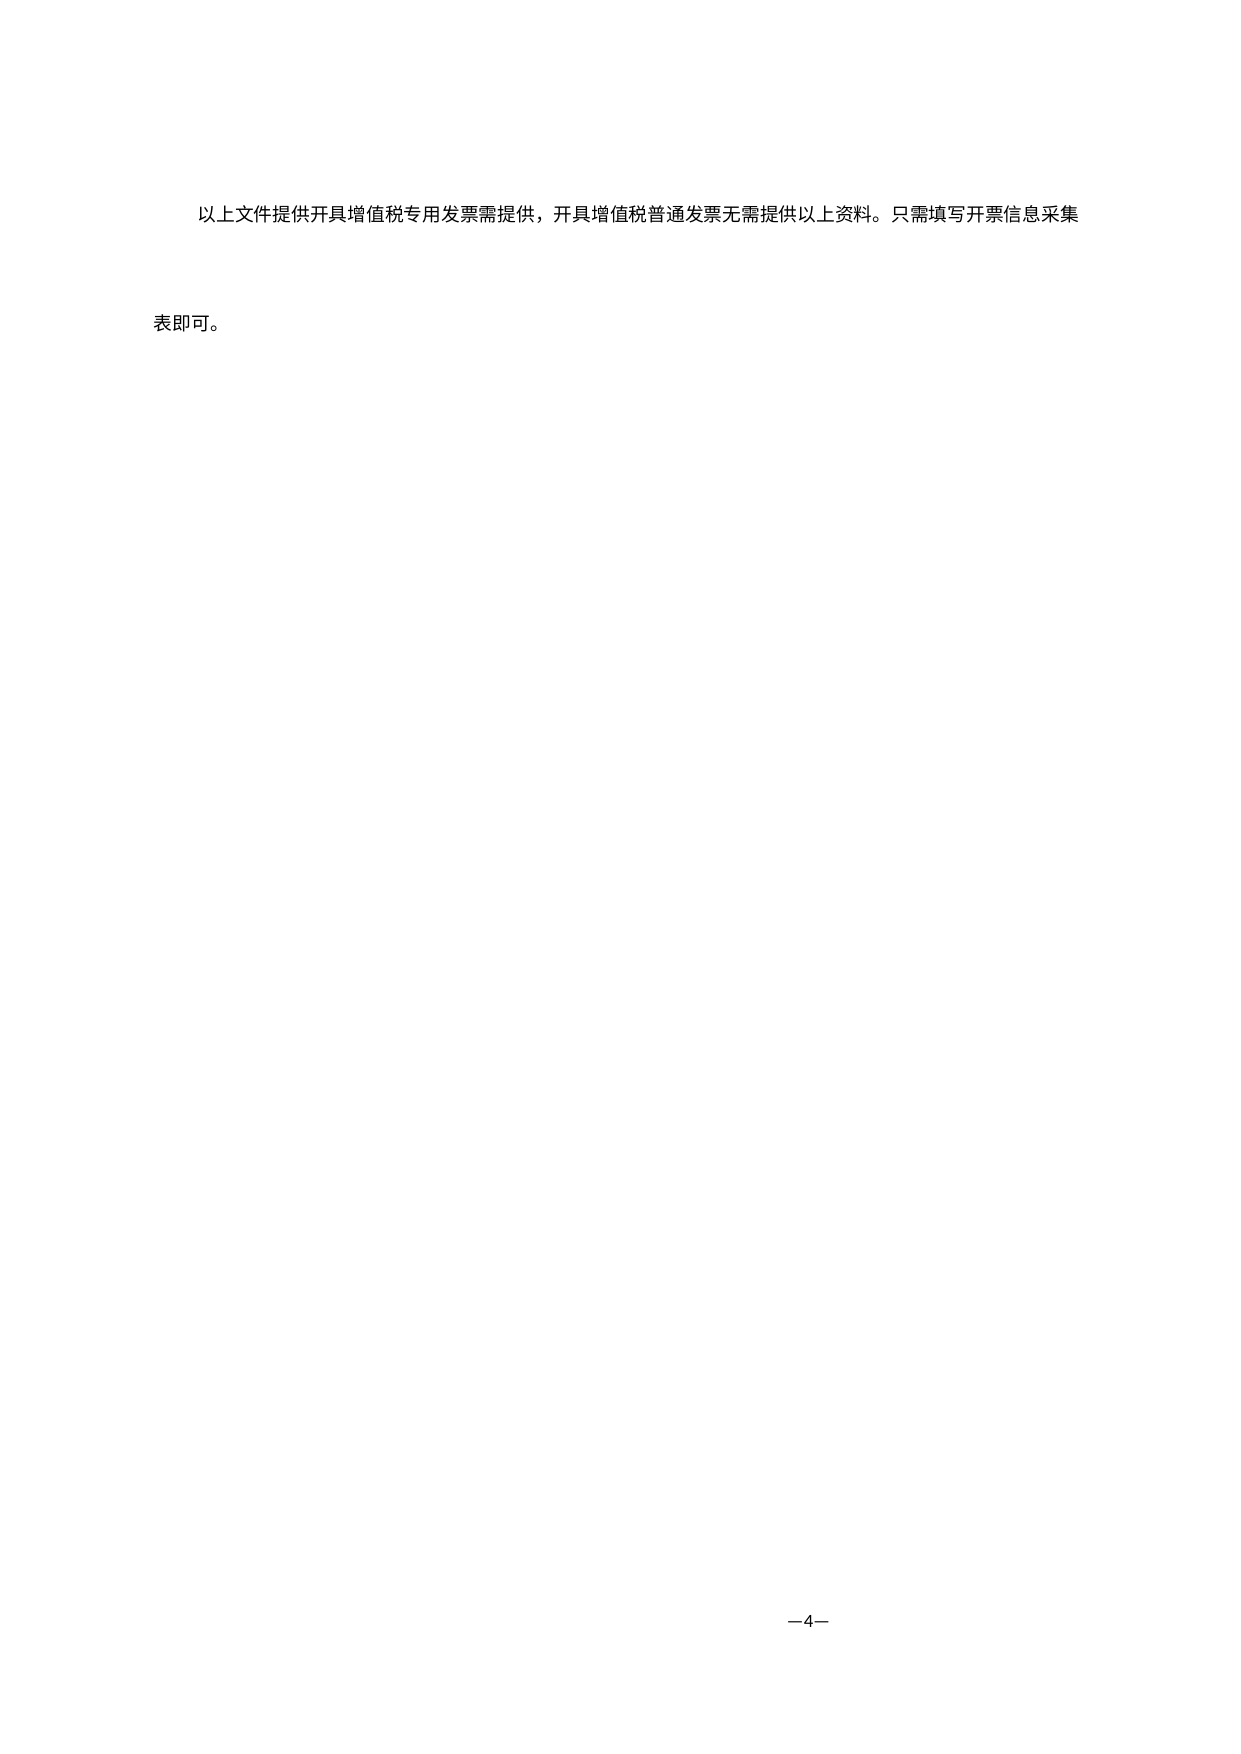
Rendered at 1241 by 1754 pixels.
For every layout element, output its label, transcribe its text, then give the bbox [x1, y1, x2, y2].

text 以上文件提供开具增值税专用发票需提供，开具增值税普通发票无需提供以上资料。只需填写开票信息采集表即可。 [153, 183, 1087, 352]
